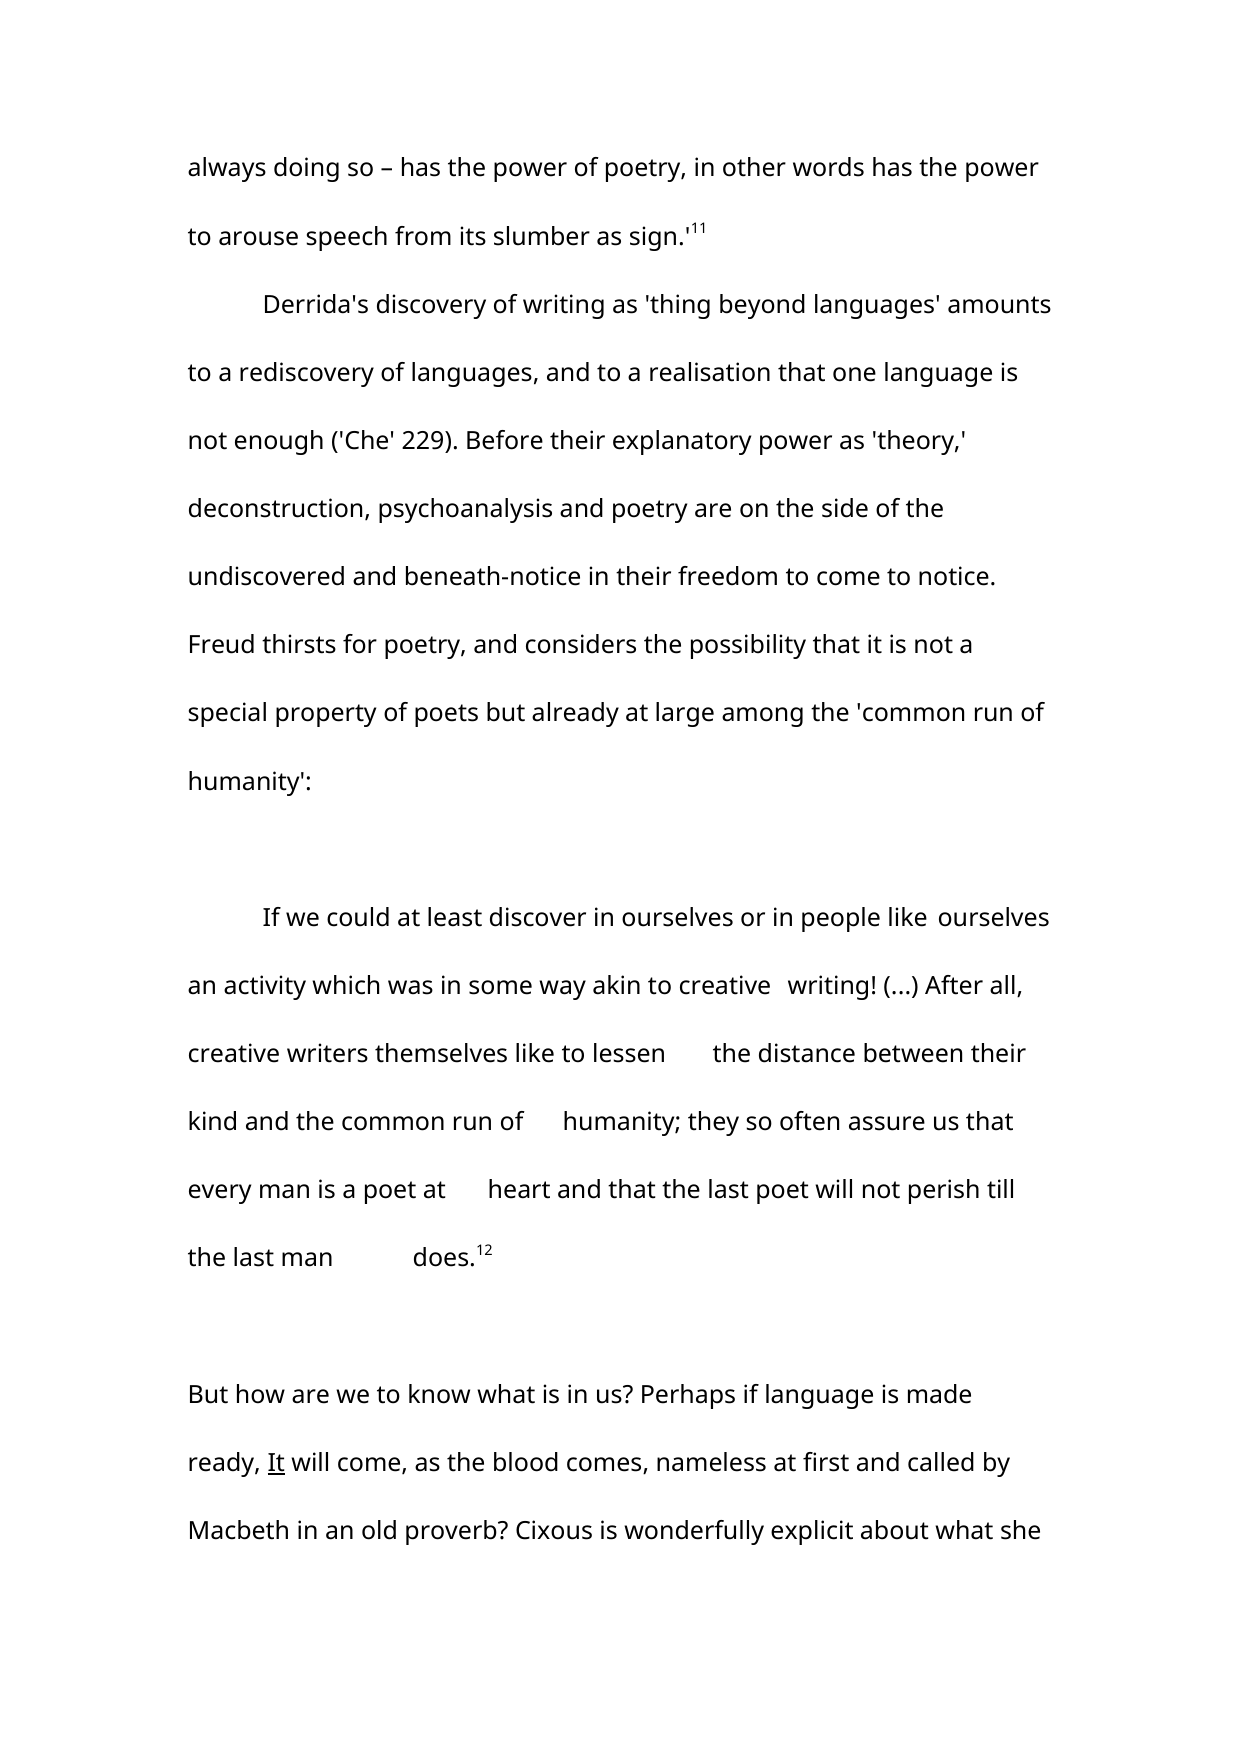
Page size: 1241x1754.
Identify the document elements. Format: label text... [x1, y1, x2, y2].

text If we could at least discover in ourselves or in people like ourselves an activity which was in some way akin to creative writing! (...) After all, creative writers themselves like to lessen the distance between their kind and the common run of humanity; they so often assure us that every man is a poet at heart and that the last poet will not perish till the last man does. [187, 899, 1053, 1274]
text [187, 150, 1053, 252]
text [187, 1376, 1053, 1547]
text Derrida's discovery of writing as 'thing beyond languages' amounts to a rediscovery of languages, and to a realisation that one language is not enough ('Che' 229). Before their explanatory power as 'theory,' deconstruction, psychoanalysis and poetry are on the side of the undiscovered and beneath-notice in their freedom to come to notice. Freud thirsts for poetry, and considers the possibility that it is not a special property of poets but already at large among the 'common run of humanity': [187, 286, 1053, 797]
